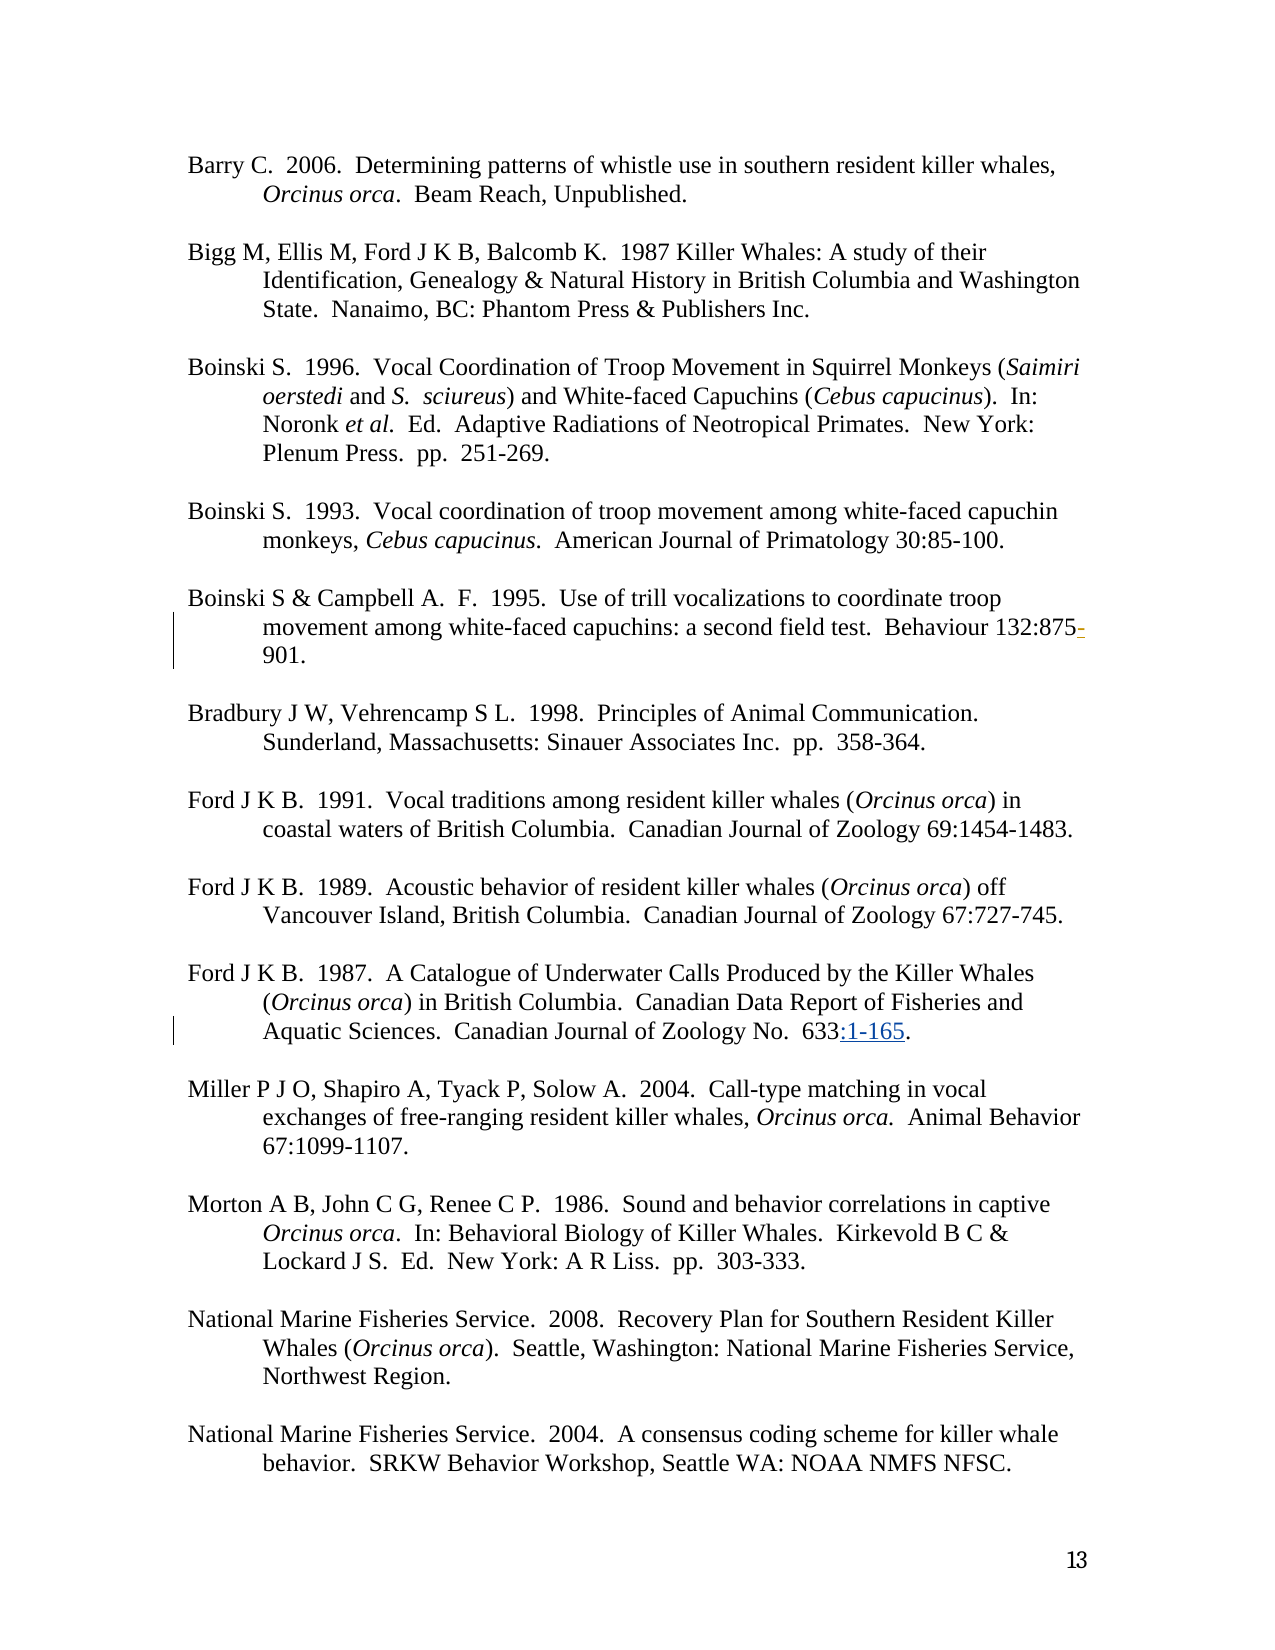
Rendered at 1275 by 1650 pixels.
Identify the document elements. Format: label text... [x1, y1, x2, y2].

text Miller P J O, Shapiro A, Tyack P, Solow A. 2004. Call-type matching in vocal exchanges of free-ranging resident killer whales, Orcinus orca. Animal Behavior 67:1099-1107. [187, 1074, 1087, 1160]
text Bigg M, Ellis M, Ford J K B, Balcomb K. 1987 Killer Whales: A study of their Identification, Genealogy & Natural History in British Columbia and Washington State. Nanaimo, BC: Phantom Press & Publishers Inc. [187, 237, 1087, 323]
text Boinski S & Campbell A. F. 1995. Use of trill vocalizations to coordinate troop movement among white-faced capuchins: a second field test. Behaviour 132:875901. [187, 583, 1087, 669]
text Barry C. 2006. Determining patterns of whistle use in southern resident killer whales, Orcinus orca. Beam Reach, Unpublished. [187, 150, 1087, 207]
text Ford J K B. 1991. Vocal traditions among resident killer whales (Orcinus orca) in coastal waters of British Columbia. Canadian Journal of Zoology 69:1454-1483. [187, 785, 1087, 842]
text Bradbury J W, Vehrencamp S L. 1998. Principles of Animal Communication. Sunderland, Massachusetts: Sinauer Associates Inc. pp. 358-364. [187, 698, 1087, 756]
text Ford J K B. 1989. Acoustic behavior of resident killer whales (Orcinus orca) off Vancouver Island, British Columbia. Canadian Journal of Zoology 67:727-745. [187, 872, 1087, 929]
text Boinski S. 1993. Vocal coordination of troop movement among white-faced capuchin monkeys, Cebus capucinus. American Journal of Primatology 30:85-100. [187, 496, 1087, 554]
text National Marine Fisheries Service. 2008. Recovery Plan for Southern Resident Killer Whales (Orcinus orca). Seattle, Washington: National Marine Fisheries Service, Northwest Region. [187, 1304, 1087, 1390]
text Morton A B, John C G, Renee C P. 1986. Sound and behavior correlations in captive Orcinus orca. In: Behavioral Biology of Killer Whales. Kirkevold B C & Lockard J S. Ed. New York: A R Liss. pp. 303-333. [187, 1189, 1087, 1275]
text Ford J K B. 1987. A Catalogue of Underwater Calls Produced by the Killer Whales (Orcinus orca) in British Columbia. Canadian Data Report of Fisheries and Aquatic Sciences. Canadian Journal of Zoology No. 633. [187, 958, 1087, 1044]
text National Marine Fisheries Service. 2004. A consensus coding scheme for killer whale behavior. SRKW Behavior Workshop, Seattle WA: NOAA NMFS NFSC. [187, 1419, 1087, 1476]
text Boinski S. 1996. Vocal Coordination of Troop Movement in Squirrel Monkeys (Saimiri oerstedi and S. sciureus) and White-faced Capuchins (Cebus capucinus). In: Noronk et al. Ed. Adaptive Radiations of Neotropical Primates. New York: Plenum Press. pp. 251-269. [187, 352, 1087, 467]
